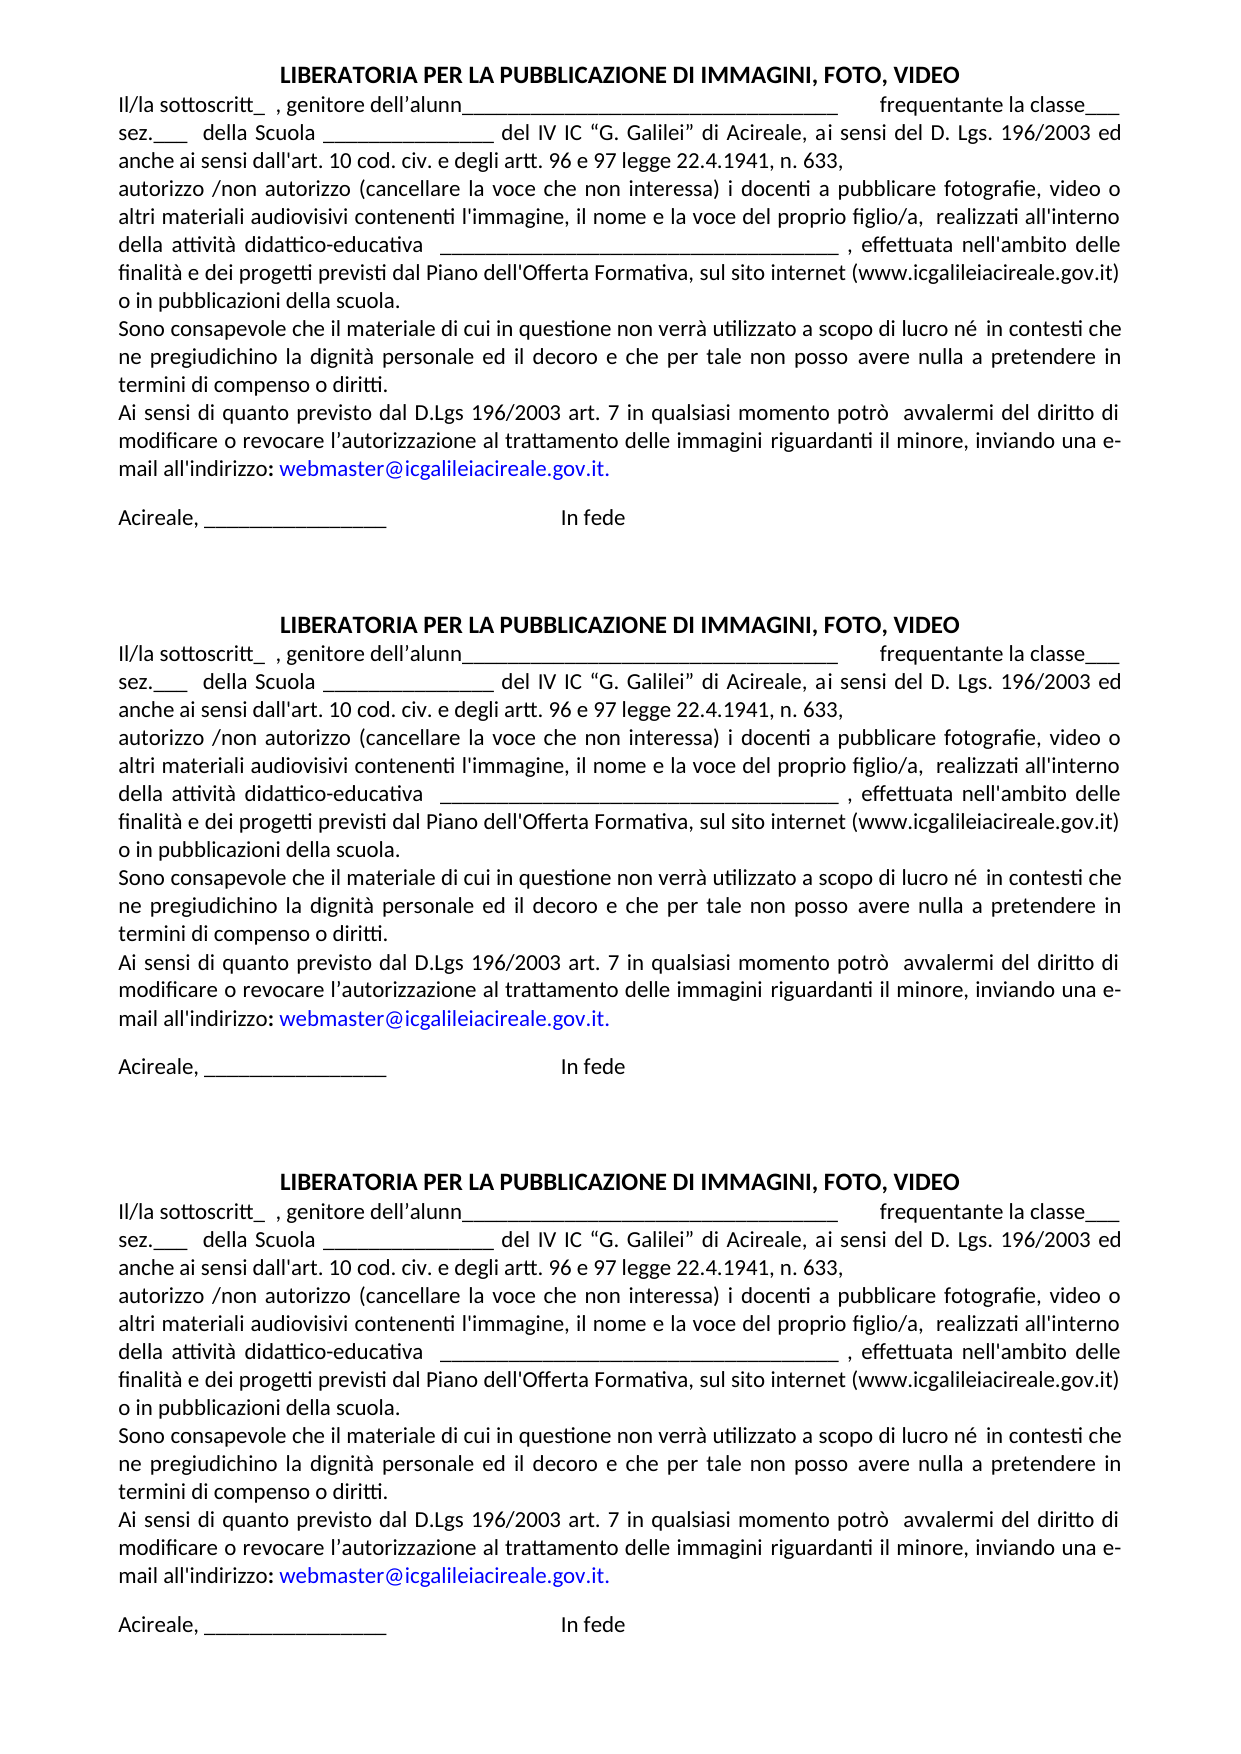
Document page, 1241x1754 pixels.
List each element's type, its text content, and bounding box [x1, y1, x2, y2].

text Il/la sottoscritt_ , genitore dell’alunn_________________________________ frequentante la classe___ sez.___ della Scuola _______________ del IV IC “G. Galilei” di Acireale, ai sensi del D. Lgs. 196/2003 ed anche ai sensi dall'art. 10 cod. civ. e degli artt. 96 e 97 legge 22.4.1941, n. 633, [118, 90, 1122, 174]
text Sono consapevole che il materiale di cui in questione non verrà utilizzato a scopo di lucro né in contesti che ne pregiudichino la dignità personale ed il decoro e che per tale non posso avere nulla a pretendere in termini di compenso o diritti. [118, 314, 1122, 398]
text Il/la sottoscritt_ , genitore dell’alunn_________________________________ frequentante la classe___ sez.___ della Scuola _______________ del IV IC “G. Galilei” di Acireale, ai sensi del D. Lgs. 196/2003 ed anche ai sensi dall'art. 10 cod. civ. e degli artt. 96 e 97 legge 22.4.1941, n. 633, [118, 1197, 1122, 1281]
text Acireale, ________________ In fede [118, 503, 1122, 531]
text Ai sensi di quanto previsto dal D.Lgs 196/2003 art. 7 in qualsiasi momento potrò avvalermi del diritto di modificare o revocare l’autorizzazione al trattamento delle immagini riguardanti il minore, inviando una e-mail all'indirizzo: webmaster@icgalileiacireale.gov.it. [118, 398, 1122, 482]
text LIBERATORIA PER LA PUBBLICAZIONE DI IMMAGINI, FOTO, VIDEO [118, 59, 1122, 90]
text autorizzo /non autorizzo (cancellare la voce che non interessa) i docenti a pubblicare fotografie, video o altri materiali audiovisivi contenenti l'immagine, il nome e la voce del proprio figlio/a, realizzati all'interno della attività didattico-educativa ___________________________________ , effettuata nell'ambito delle finalità e dei progetti previsti dal Piano dell'Offerta Formativa, sul sito internet (www.icgalileiacireale.gov.it) o in pubblicazioni della scuola. [118, 723, 1122, 863]
text Acireale, ________________ In fede [118, 1610, 1122, 1638]
text Il/la sottoscritt_ , genitore dell’alunn_________________________________ frequentante la classe___ sez.___ della Scuola _______________ del IV IC “G. Galilei” di Acireale, ai sensi del D. Lgs. 196/2003 ed anche ai sensi dall'art. 10 cod. civ. e degli artt. 96 e 97 legge 22.4.1941, n. 633, [118, 639, 1122, 723]
text autorizzo /non autorizzo (cancellare la voce che non interessa) i docenti a pubblicare fotografie, video o altri materiali audiovisivi contenenti l'immagine, il nome e la voce del proprio figlio/a, realizzati all'interno della attività didattico-educativa ___________________________________ , effettuata nell'ambito delle finalità e dei progetti previsti dal Piano dell'Offerta Formativa, sul sito internet (www.icgalileiacireale.gov.it) o in pubblicazioni della scuola. [118, 174, 1122, 314]
text LIBERATORIA PER LA PUBBLICAZIONE DI IMMAGINI, FOTO, VIDEO [118, 609, 1122, 639]
text Sono consapevole che il materiale di cui in questione non verrà utilizzato a scopo di lucro né in contesti che ne pregiudichino la dignità personale ed il decoro e che per tale non posso avere nulla a pretendere in termini di compenso o diritti. [118, 1421, 1122, 1505]
text Sono consapevole che il materiale di cui in questione non verrà utilizzato a scopo di lucro né in contesti che ne pregiudichino la dignità personale ed il decoro e che per tale non posso avere nulla a pretendere in termini di compenso o diritti. [118, 863, 1122, 948]
text Acireale, ________________ In fede [118, 1052, 1122, 1081]
text LIBERATORIA PER LA PUBBLICAZIONE DI IMMAGINI, FOTO, VIDEO [118, 1167, 1122, 1197]
text Ai sensi di quanto previsto dal D.Lgs 196/2003 art. 7 in qualsiasi momento potrò avvalermi del diritto di modificare o revocare l’autorizzazione al trattamento delle immagini riguardanti il minore, inviando una e-mail all'indirizzo: webmaster@icgalileiacireale.gov.it. [118, 1505, 1122, 1589]
text autorizzo /non autorizzo (cancellare la voce che non interessa) i docenti a pubblicare fotografie, video o altri materiali audiovisivi contenenti l'immagine, il nome e la voce del proprio figlio/a, realizzati all'interno della attività didattico-educativa ___________________________________ , effettuata nell'ambito delle finalità e dei progetti previsti dal Piano dell'Offerta Formativa, sul sito internet (www.icgalileiacireale.gov.it) o in pubblicazioni della scuola. [118, 1281, 1122, 1421]
text Ai sensi di quanto previsto dal D.Lgs 196/2003 art. 7 in qualsiasi momento potrò avvalermi del diritto di modificare o revocare l’autorizzazione al trattamento delle immagini riguardanti il minore, inviando una e-mail all'indirizzo: webmaster@icgalileiacireale.gov.it. [118, 948, 1122, 1032]
